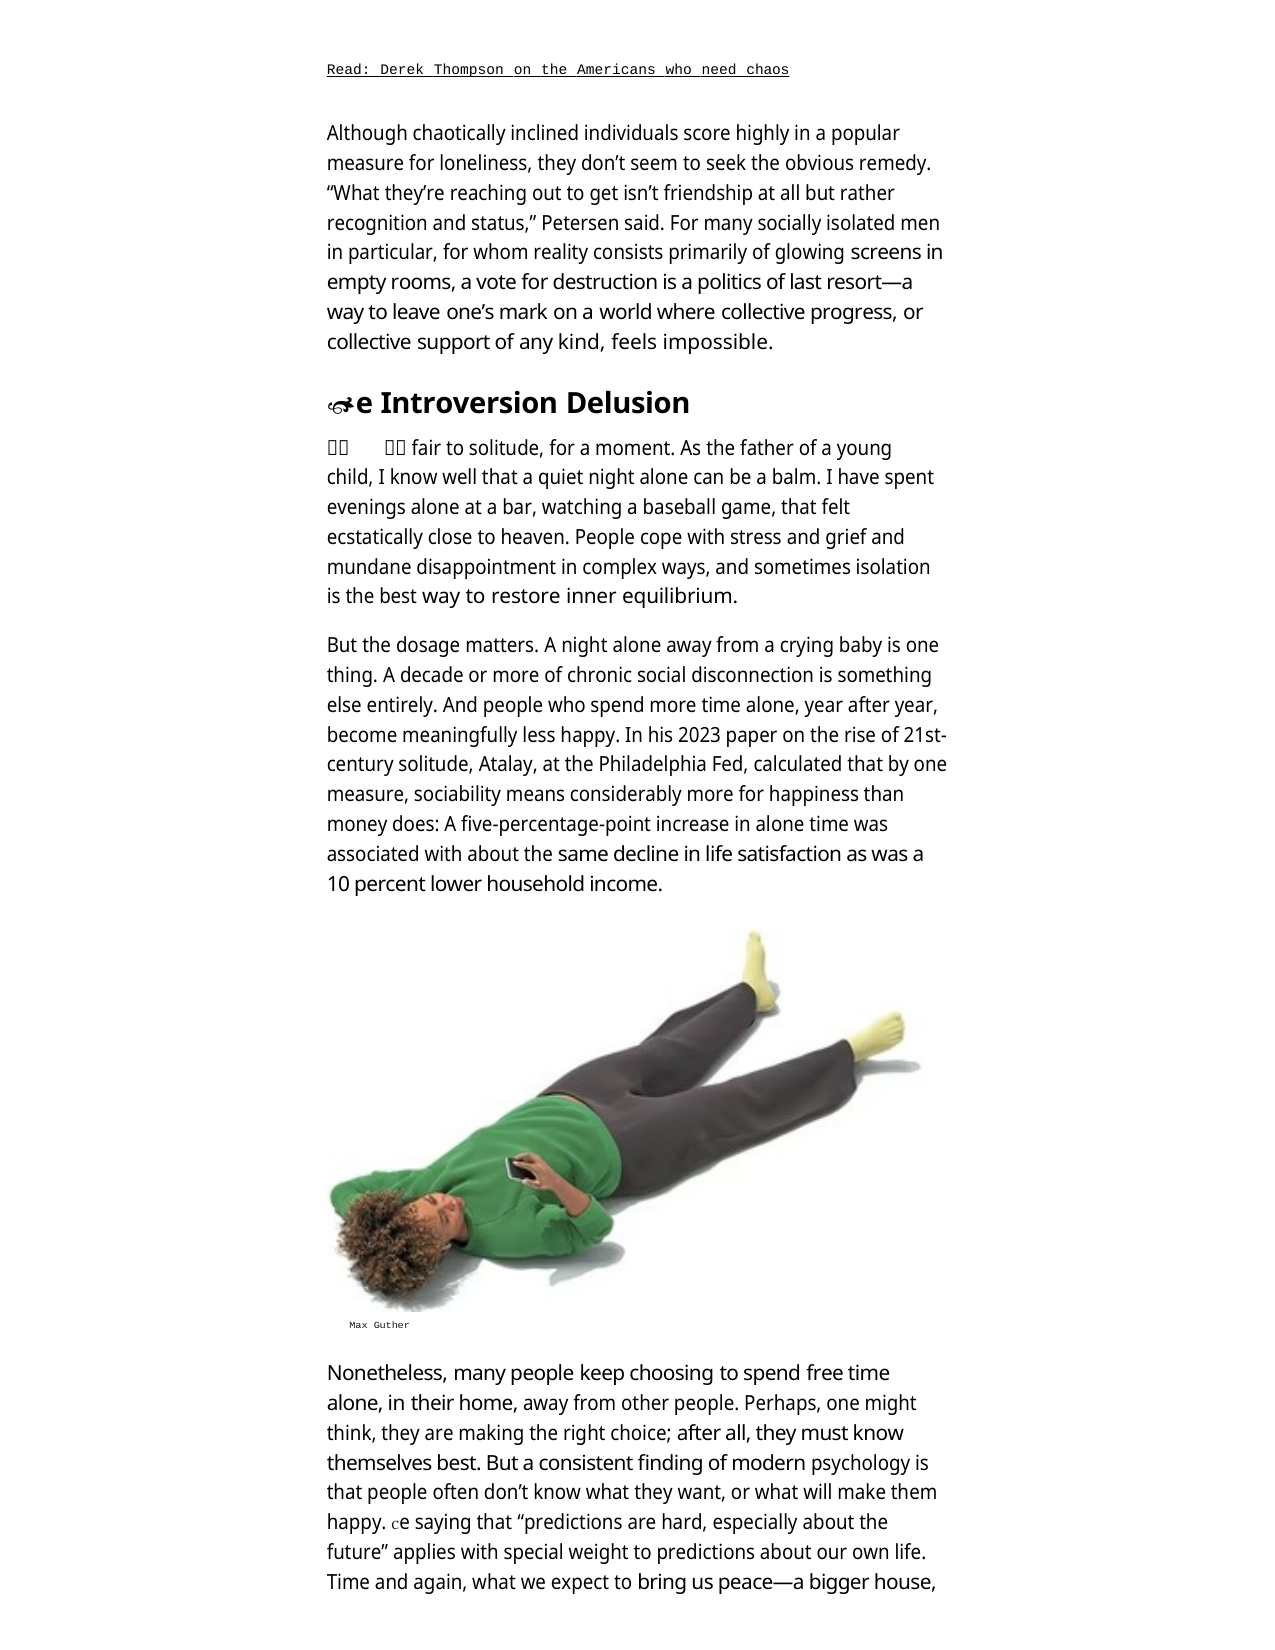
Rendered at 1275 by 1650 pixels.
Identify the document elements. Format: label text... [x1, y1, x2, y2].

text Although chaotically inclined individuals score highly in a popular measure for loneliness, they don’t seem to seek the obvious remedy. “What they’re reaching out to get isn’t friendship at all but rather recognition and status,” Petersen said. For many socially isolated men in particular, for whom reality consists primarily of glowing screens in empty rooms, a vote for destruction is a politics of last resort—a way to leave one’s mark on a world where collective progress, or collective support of any kind, feels impossible. [327, 118, 948, 355]
text    fair to solitude, for a moment. As the father of a young child, I know well that a quiet night alone can be a balm. I have spent evenings alone at a bar, watching a baseball game, that felt ecstatically close to heaven. People cope with stress and grief and mundane disappointment in complex ways, and sometimes isolation is the best way to restore inner equilibrium. [327, 433, 943, 610]
text But the dosage matters. A night alone away from a crying baby is one thing. A decade or more of chronic social disconnection is something else entirely. And people who spend more time alone, year after year, become meaningfully less happy. In his 2023 paper on the rise of 21st-century solitude, Atalay, at the Philadelphia Fed, calculated that by one measure, sociability means considerably more for happiness than money does: A five-percentage-point increase in alone time was associated with about the same decline in life satisfaction as was a 10 percent lower household income. [327, 630, 948, 897]
picture [326, 928, 925, 1312]
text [327, 1358, 948, 1595]
subtitle e Introversion Delusion [327, 382, 1212, 422]
text Read: Derek Thompson on the Americans who need chaos [327, 62, 1212, 79]
